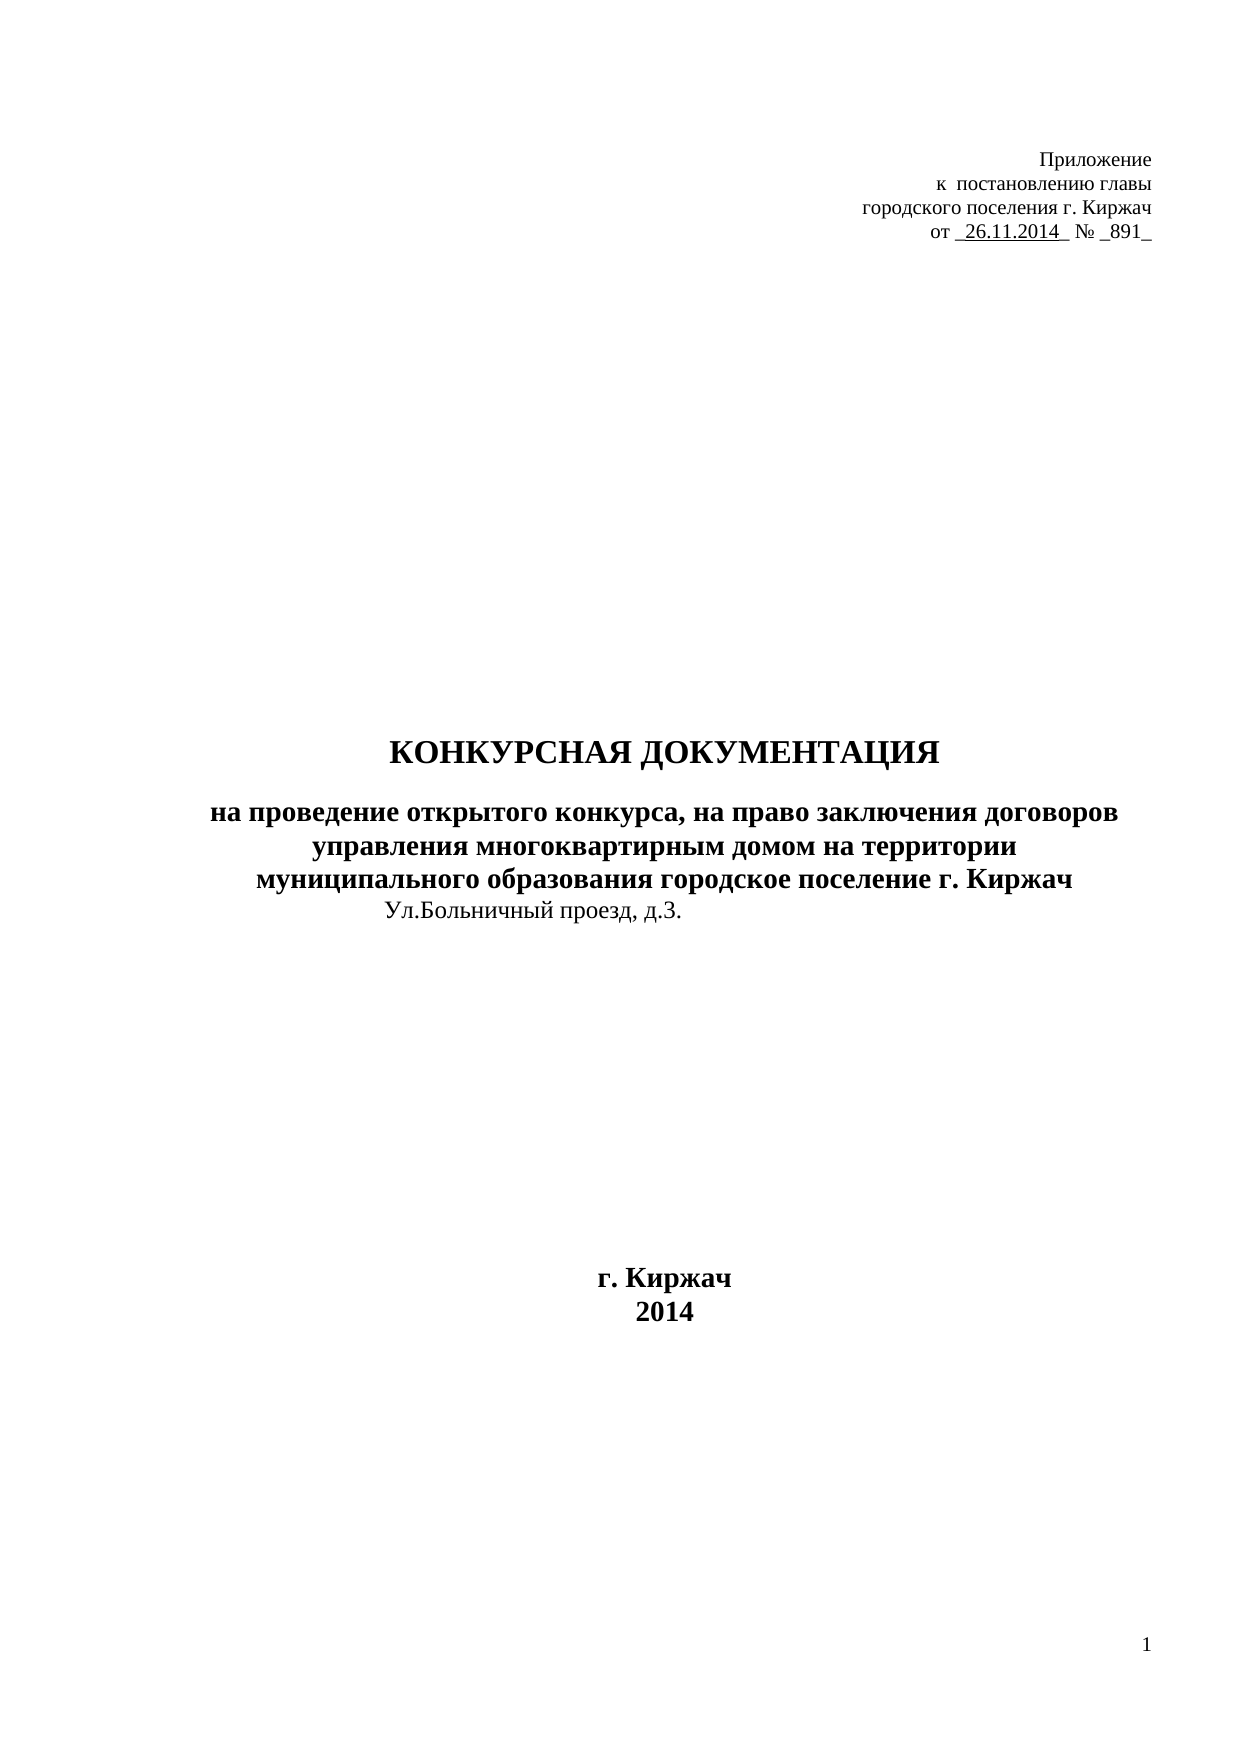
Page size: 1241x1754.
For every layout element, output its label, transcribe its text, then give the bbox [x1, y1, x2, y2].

text Приложение к постановлению главы [177, 118, 1152, 195]
text 2014 [177, 1294, 1152, 1328]
text Ул.Больничный проезд, д.3. [177, 895, 1152, 924]
text от _26.11.2014_ № _891_ [177, 219, 1152, 243]
text г. Киржач [177, 1261, 1152, 1294]
text на проведение открытого конкурса, на право заключения договоров управления многоквартирным домом на территории [177, 794, 1152, 861]
text муниципального образования городское поселение г. Киржач [177, 861, 1152, 895]
text КОНКУРСНАЯ ДОКУМЕНТАЦИЯ [177, 732, 1152, 770]
text городского поселения г. Киржач [177, 195, 1152, 219]
